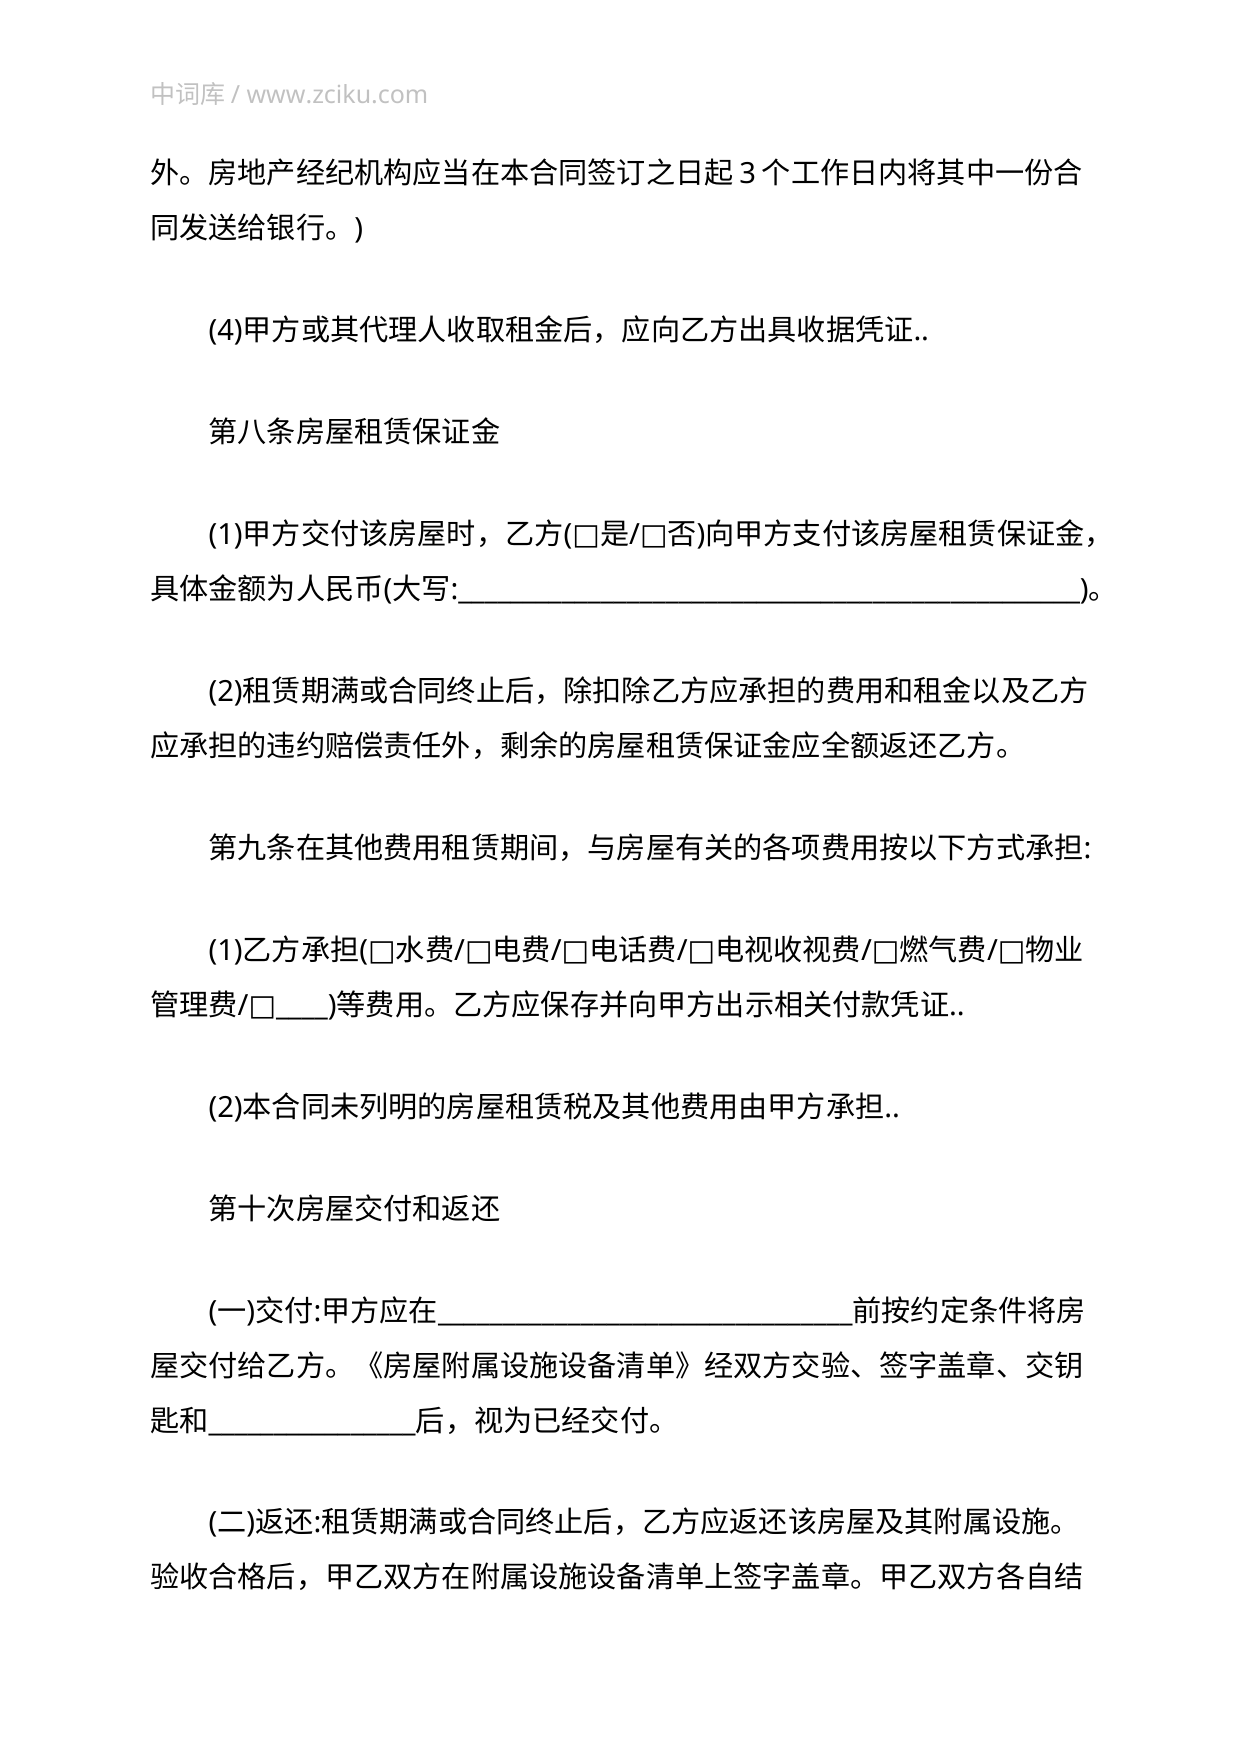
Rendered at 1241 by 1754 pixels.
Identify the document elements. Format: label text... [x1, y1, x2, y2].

text (一)交付:甲方应在________________________________前按约定条件将房屋交付给乙方。《房屋附属设施设备清单》经双方交验、签字盖章、交钥匙和________________后，视为已经交付。 [150, 1287, 1090, 1439]
text (2)本合同未列明的房屋租赁税及其他费用由甲方承担.. [150, 1083, 1090, 1126]
text 第九条在其他费用租赁期间，与房屋有关的各项费用按以下方式承担: [150, 824, 1090, 867]
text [150, 150, 1090, 247]
text 第十次房屋交付和返还 [150, 1185, 1090, 1228]
text (4)甲方或其代理人收取租金后，应向乙方出具收据凭证.. [150, 307, 1090, 349]
text (1)乙方承担(□水费/□电费/□电话费/□电视收视费/□燃气费/□物业管理费/□____)等费用。乙方应保存并向甲方出示相关付款凭证.. [150, 926, 1090, 1024]
text (1)甲方交付该房屋时，乙方(□是/□否)向甲方支付该房屋租赁保证金，具体金额为人民币(大写:________________________________________________)。 [150, 511, 1090, 608]
text 第八条房屋租赁保证金 [150, 409, 1090, 451]
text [150, 1499, 1090, 1596]
text (2)租赁期满或合同终止后，除扣除乙方应承担的费用和租金以及乙方应承担的违约赔偿责任外，剩余的房屋租赁保证金应全额返还乙方。 [150, 668, 1090, 765]
